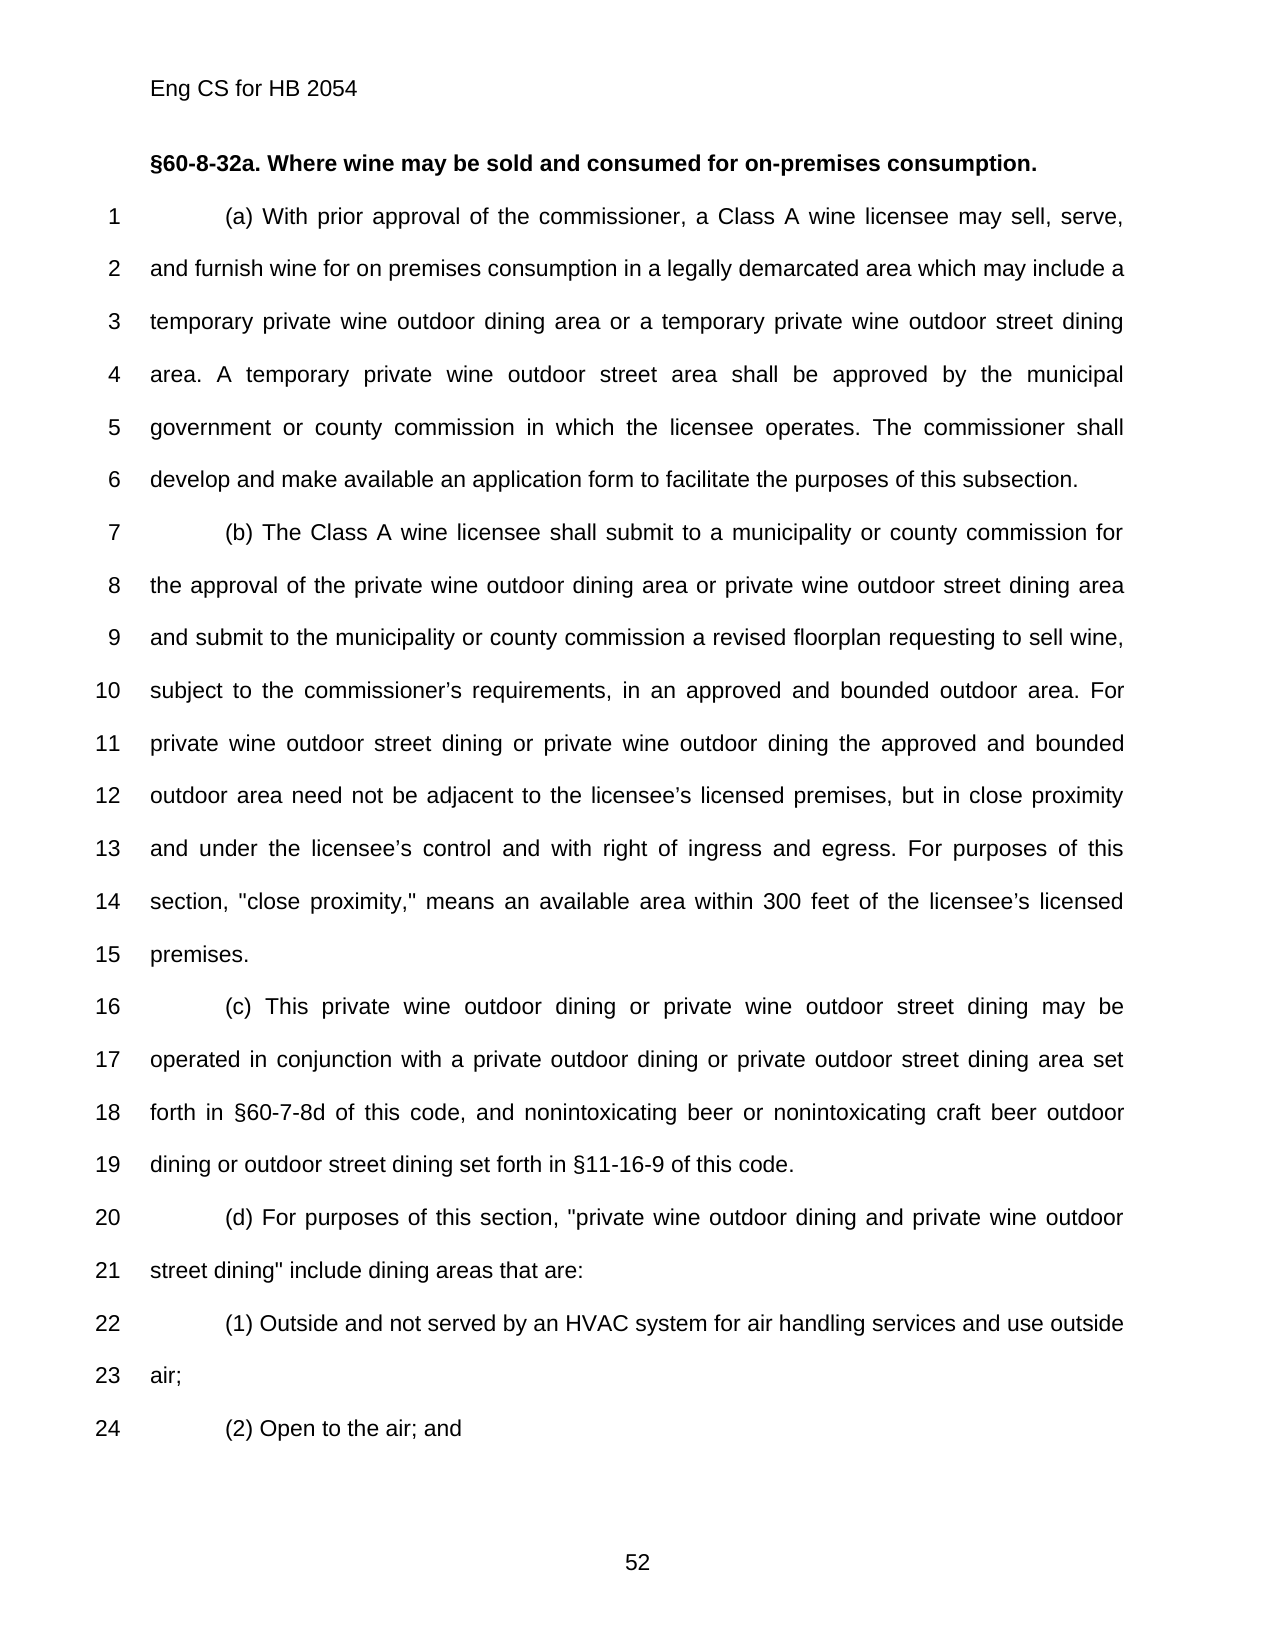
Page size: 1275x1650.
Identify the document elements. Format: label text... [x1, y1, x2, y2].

text (2) Open to the air; and [150, 1415, 1125, 1441]
text (b) The Class A wine licensee shall submit to a municipality or county commission for the approval of the private wine outdoor dining area or private wine outdoor street dining area and submit to the municipality or county commission a revised floorplan requesting to sell wine, subject to the commissioner’s requirements, in an approved and bounded outdoor area. For private wine outdoor street dining or private wine outdoor dining the approved and bounded outdoor area need not be adjacent to the licensee’s licensed premises, but in close proximity and under the licensee’s control and with right of ingress and egress. For purposes of this section, "close proximity," means an available area within 300 feet of the licensee’s licensed premises. [150, 519, 1125, 967]
text (c) This private wine outdoor dining or private wine outdoor street dining may be operated in conjunction with a private outdoor dining or private outdoor street dining area set forth in §60-7-8d of this code, and nonintoxicating beer or nonintoxicating craft beer outdoor dining or outdoor street dining set forth in §11-16-9 of this code. [150, 993, 1125, 1178]
text (d) For purposes of this section, "private wine outdoor dining and private wine outdoor street dining" include dining areas that are: [150, 1204, 1125, 1283]
subtitle §60-8-32a. Where wine may be sold and consumed for on-premises consumption. [150, 150, 1125, 176]
text (1) Outside and not served by an HVAC system for air handling services and use outside air; [150, 1309, 1125, 1389]
text (a) With prior approval of the commissioner, a Class A wine licensee may sell, serve, and furnish wine for on premises consumption in a legally demarcated area which may include a temporary private wine outdoor dining area or a temporary private wine outdoor street dining area. A temporary private wine outdoor street area shall be approved by the municipal government or county commission in which the licensee operates. The commissioner shall develop and make available an application form to facilitate the purposes of this subsection. [150, 203, 1125, 493]
